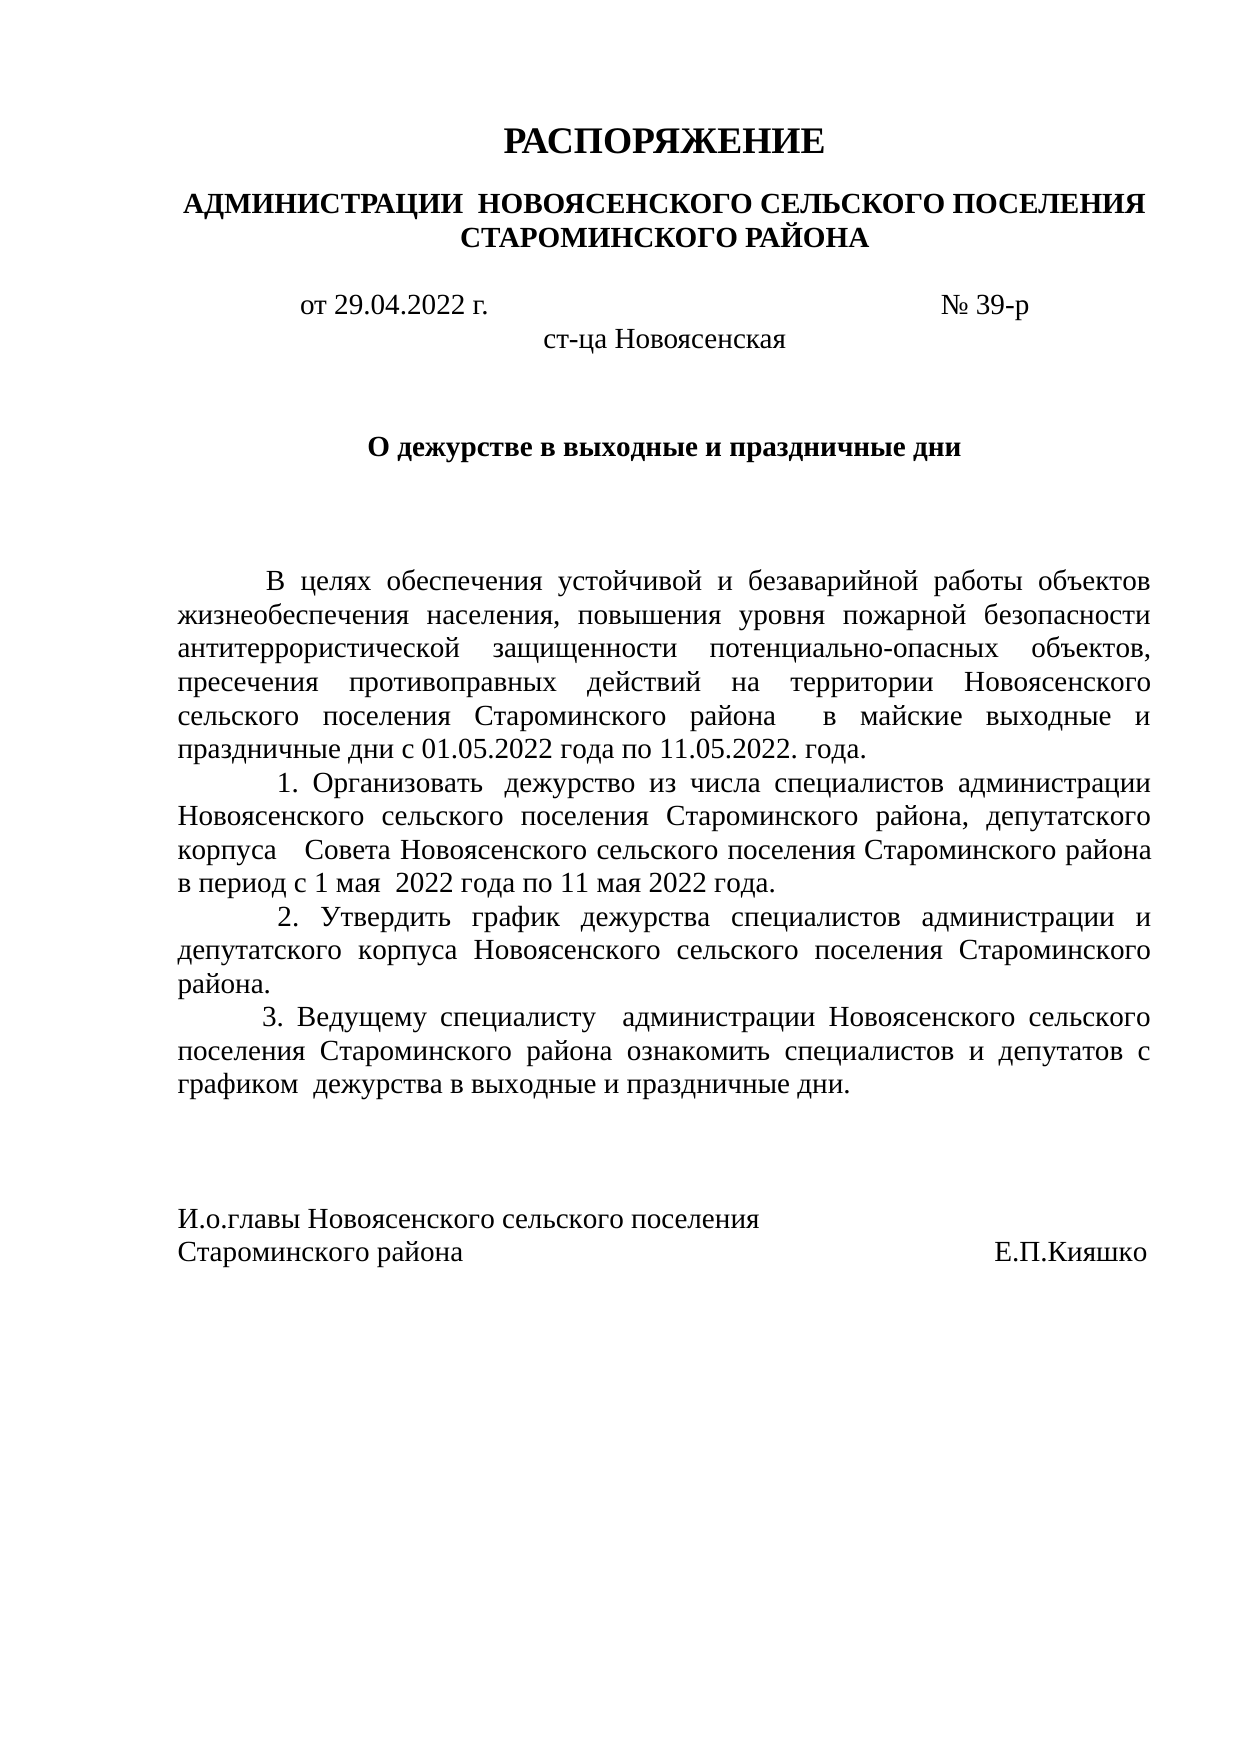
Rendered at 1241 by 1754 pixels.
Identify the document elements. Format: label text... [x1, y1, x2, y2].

text от 29.04.2022 г. № 39-р [177, 287, 1152, 321]
text АДМИНИСТРАЦИИ НОВОЯСЕНСКОГО СЕЛЬСКОГО ПОСЕЛЕНИЯ [177, 187, 1152, 220]
text ст-ца Новоясенская [177, 321, 1152, 354]
text В целях обеспечения устойчивой и безаварийной работы объектов жизнеобеспечения населения, повышения уровня пожарной безопасности антитеррористической защищенности потенциально-опасных объектов, пресечения противоправных действий на территории Новоясенского сельского поселения Староминского района в майские выходные и праздничные дни с 01.05.2022 года по 11.05.2022. года. [177, 563, 1152, 765]
text РАСПОРЯЖЕНИЕ [177, 118, 1152, 161]
text О дежурстве в выходные и праздничные дни [177, 429, 1152, 463]
text И.о.главы Новоясенского сельского поселения [177, 1201, 1152, 1234]
text 3. Ведущему специалисту администрации Новоясенского сельского поселения Староминского района ознакомить специалистов и депутатов с графиком дежурства в выходные и праздничные дни. [177, 999, 1152, 1100]
text 1. Организовать дежурство из числа специалистов администрации Новоясенского сельского поселения Староминского района, депутатского корпуса Совета Новоясенского сельского поселения Староминского района в период с 1 мая 2022 года по 11 мая 2022 года. [177, 765, 1152, 899]
text 2. Утвердить график дежурства специалистов администрации и депутатского корпуса Новоясенского сельского поселения Староминского района. [177, 899, 1152, 999]
text Староминского района Е.П.Кияшко [177, 1234, 1152, 1268]
text СТАРОМИНСКОГО РАЙОНА [177, 220, 1152, 254]
